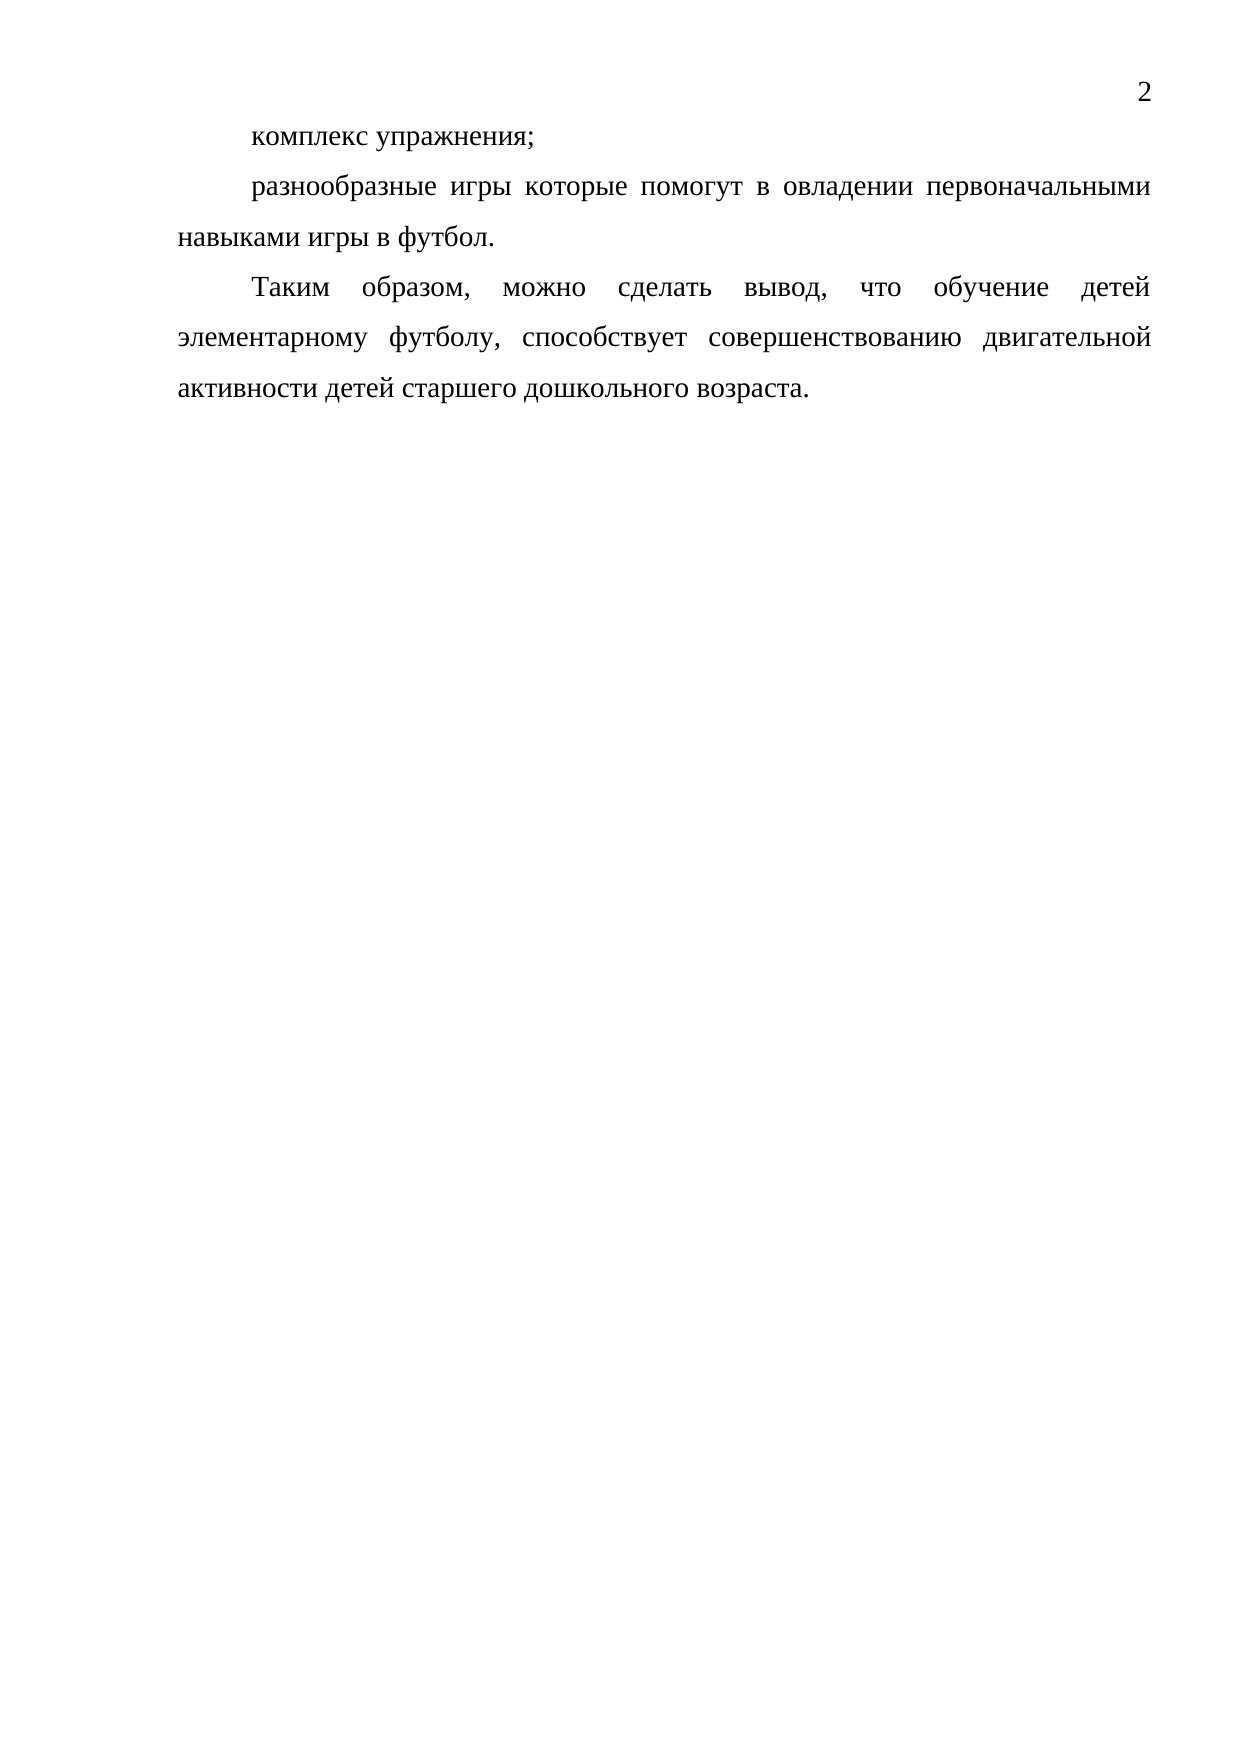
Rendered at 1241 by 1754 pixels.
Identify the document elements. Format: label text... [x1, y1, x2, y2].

text Таким образом, можно сделать вывод, что обучение детей элементарному футболу, способствует совершенствованию двигательной активности детей старшего дошкольного возраста. [177, 269, 1152, 403]
text комплекс упражнения; [177, 118, 1152, 152]
text разнообразные игры которые помогут в овладении первоначальными навыками игры в футбол. [177, 168, 1152, 252]
